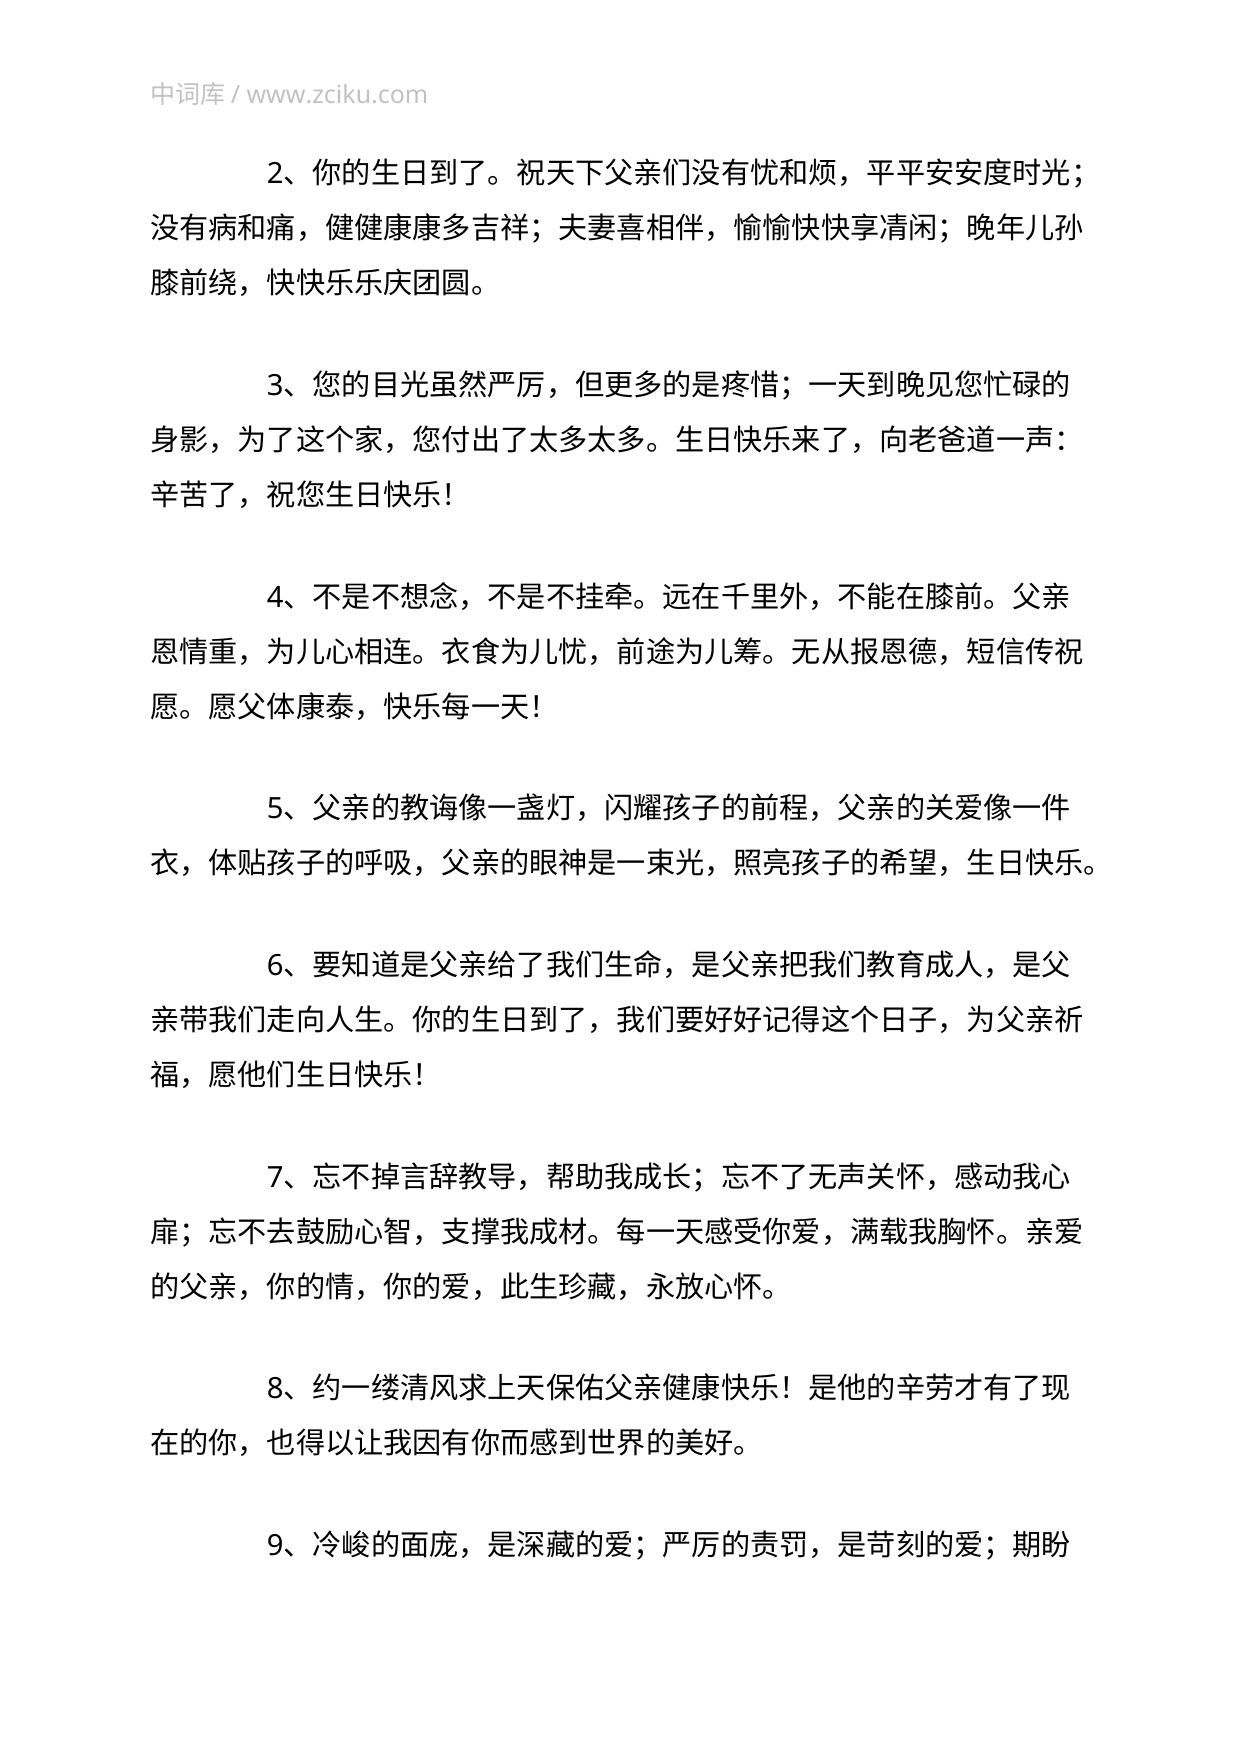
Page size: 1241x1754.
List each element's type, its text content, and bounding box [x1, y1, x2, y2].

text 7、忘不掉言辞教导，帮助我成长；忘不了无声关怀，感动我心扉；忘不去鼓励心智，支撑我成材。每一天感受你爱，满载我胸怀。亲爱的父亲，你的情，你的爱，此生珍藏，永放心怀。 [150, 1153, 1090, 1306]
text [150, 1522, 1090, 1564]
text 8、约一缕清风求上天保佑父亲健康快乐！是他的辛劳才有了现在的你，也得以让我因有你而感到世界的美好。 [150, 1365, 1090, 1462]
text 6、要知道是父亲给了我们生命，是父亲把我们教育成人，是父亲带我们走向人生。你的生日到了，我们要好好记得这个日子，为父亲祈福，愿他们生日快乐！ [150, 942, 1090, 1094]
text 5、父亲的教诲像一盏灯，闪耀孩子的前程，父亲的关爱像一件衣，体贴孩子的呼吸，父亲的眼神是一束光，照亮孩子的希望，生日快乐。 [150, 785, 1090, 882]
text 2、你的生日到了。祝天下父亲们没有忧和烦，平平安安度时光；没有病和痛，健健康康多吉祥；夫妻喜相伴，愉愉快快享凊闲；晚年儿孙膝前绕，快快乐乐庆团圆。 [150, 150, 1090, 302]
text 3、您的目光虽然严厉，但更多的是疼惜；一天到晚见您忙碌的身影，为了这个家，您付出了太多太多。生日快乐来了，向老爸道一声：辛苦了，祝您生日快乐！ [150, 362, 1090, 514]
text 4、不是不想念，不是不挂牵。远在千里外，不能在膝前。父亲恩情重，为儿心相连。衣食为儿忧，前途为儿筹。无从报恩德，短信传祝愿。愿父体康泰，快乐每一天！ [150, 573, 1090, 726]
